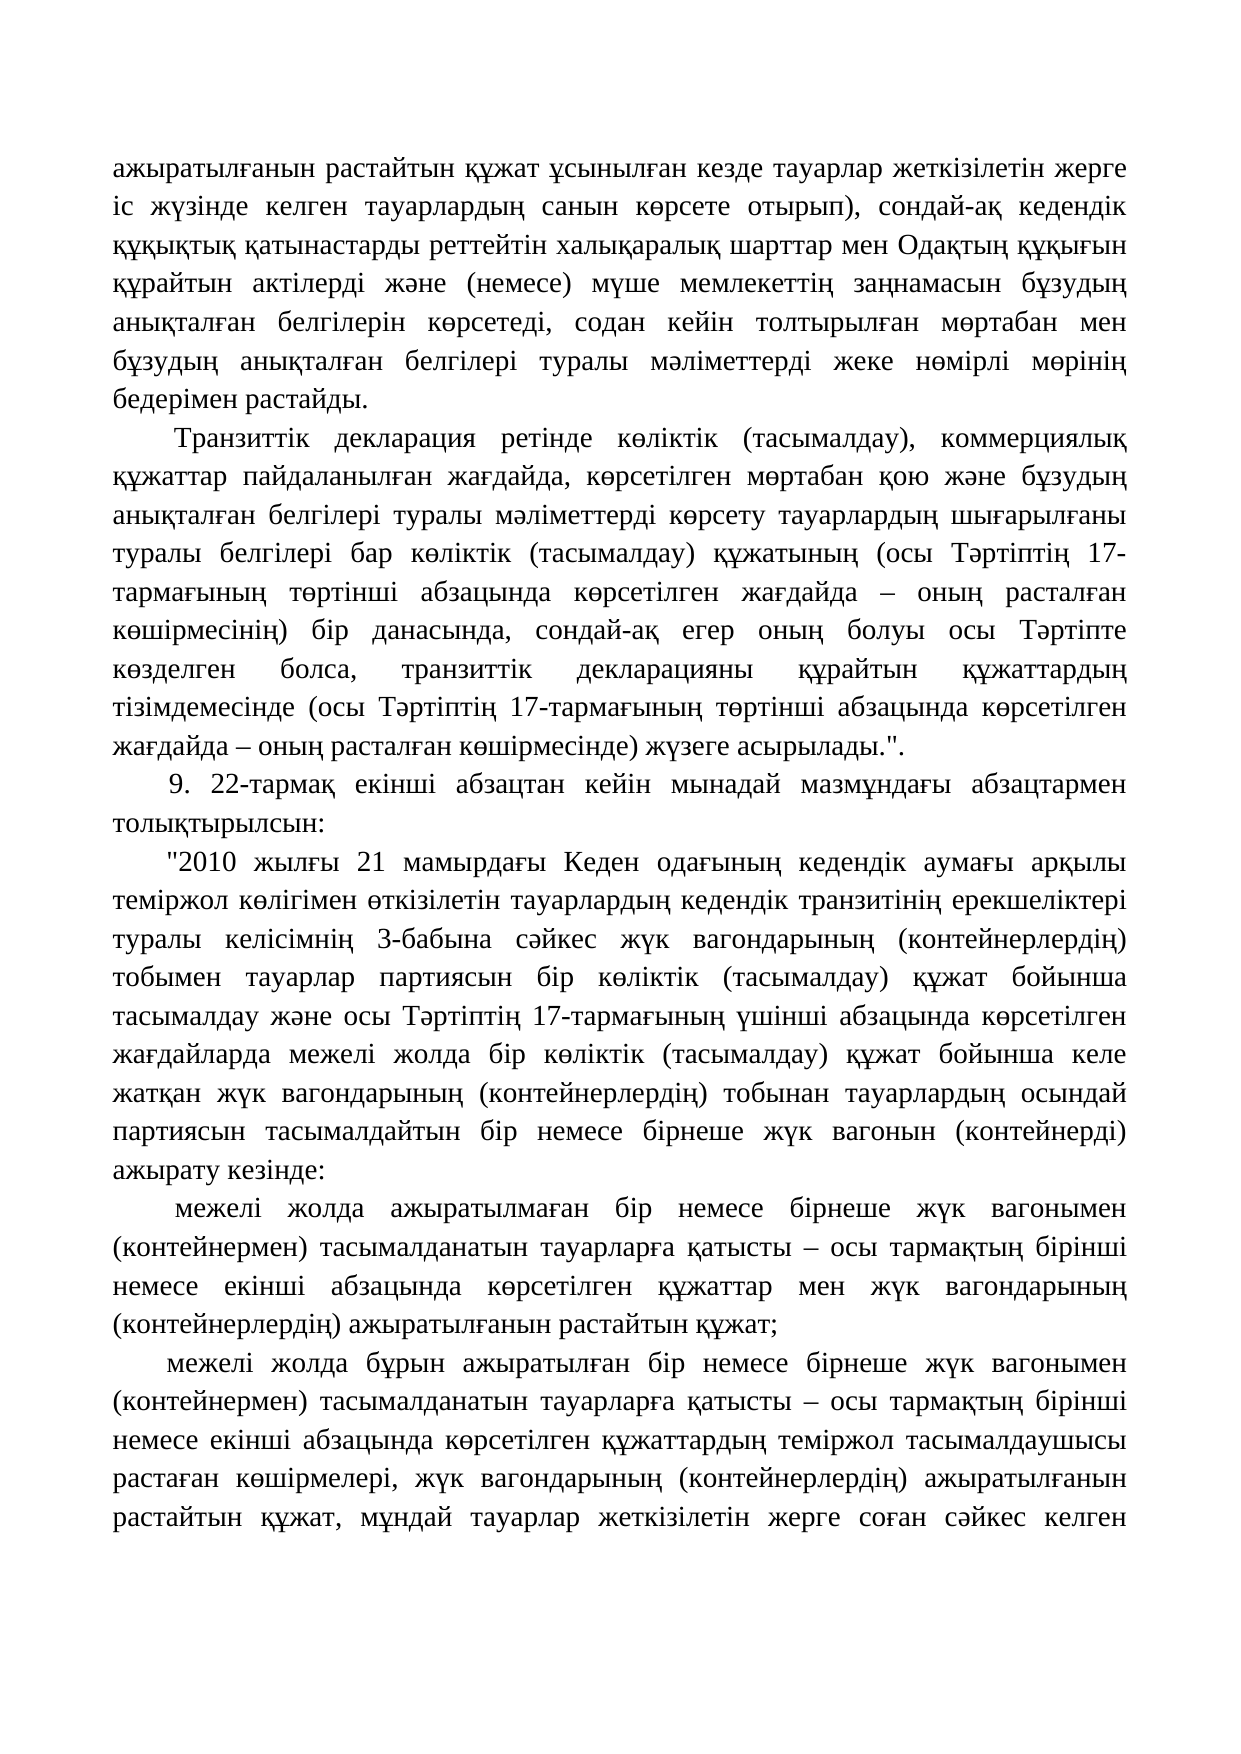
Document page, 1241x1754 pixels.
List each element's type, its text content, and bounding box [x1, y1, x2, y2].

text "2010 жылғы 21 мамырдағы Кеден одағының кедендік аумағы арқылы теміржол көлігімен өткізілетін тауарлардың кедендік транзитінің ерекшеліктері туралы келісімнің 3-бабына сәйкес жүк вагондарының (контейнерлердің) тобымен тауарлар партиясын бір көліктік (тасымалдау) құжат бойынша тасымалдау және осы Тәртіптің 17-тармағының үшінші абзацында көрсетілген жағдайларда межелі жолда бір көліктік (тасымалдау) құжат бойынша келе жатқан жүк вагондарының (контейнерлердің) тобынан тауарлардың осындай партиясын тасымалдайтын бір немесе бірнеше жүк вагонын (контейнерді) ажырату кезінде: [112, 844, 1128, 1186]
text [112, 1345, 1128, 1532]
text межелі жолда ажыратылмаған бір немесе бірнеше жүк вагонымен (контейнермен) тасымалданатын тауарларға қатысты – осы тармақтың бірінші немесе екінші абзацында көрсетілген құжаттар мен жүк вагондарының (контейнерлердің) ажыратылғанын растайтын құжат; [112, 1191, 1128, 1340]
text Транзиттік декларация ретінде көліктік (тасымалдау), коммерциялық құжаттар пайдаланылған жағдайда, көрсетілген мөртабан қою және бұзудың анықталған белгілері туралы мәліметтерді көрсету тауарлардың шығарылғаны туралы белгілері бар көліктік (тасымалдау) құжатының (осы Тәртіптің 17-тармағының төртінші абзацында көрсетілген жағдайда – оның расталған көшірмесінің) бір данасында, сондай-ақ егер оның болуы осы Тәртіпте көзделген болса, транзиттік декларацияны құрайтын құжаттардың тізімдемесінде (осы Тәртіптің 17-тармағының төртінші абзацында көрсетілген жағдайда – оның расталған көшірмесінде) жүзеге асырылады.". [112, 420, 1128, 762]
text 9. 22-тармақ екінші абзацтан кейін мынадай мазмұндағы абзацтармен толықтырылсын: [112, 767, 1128, 839]
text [112, 150, 1128, 415]
